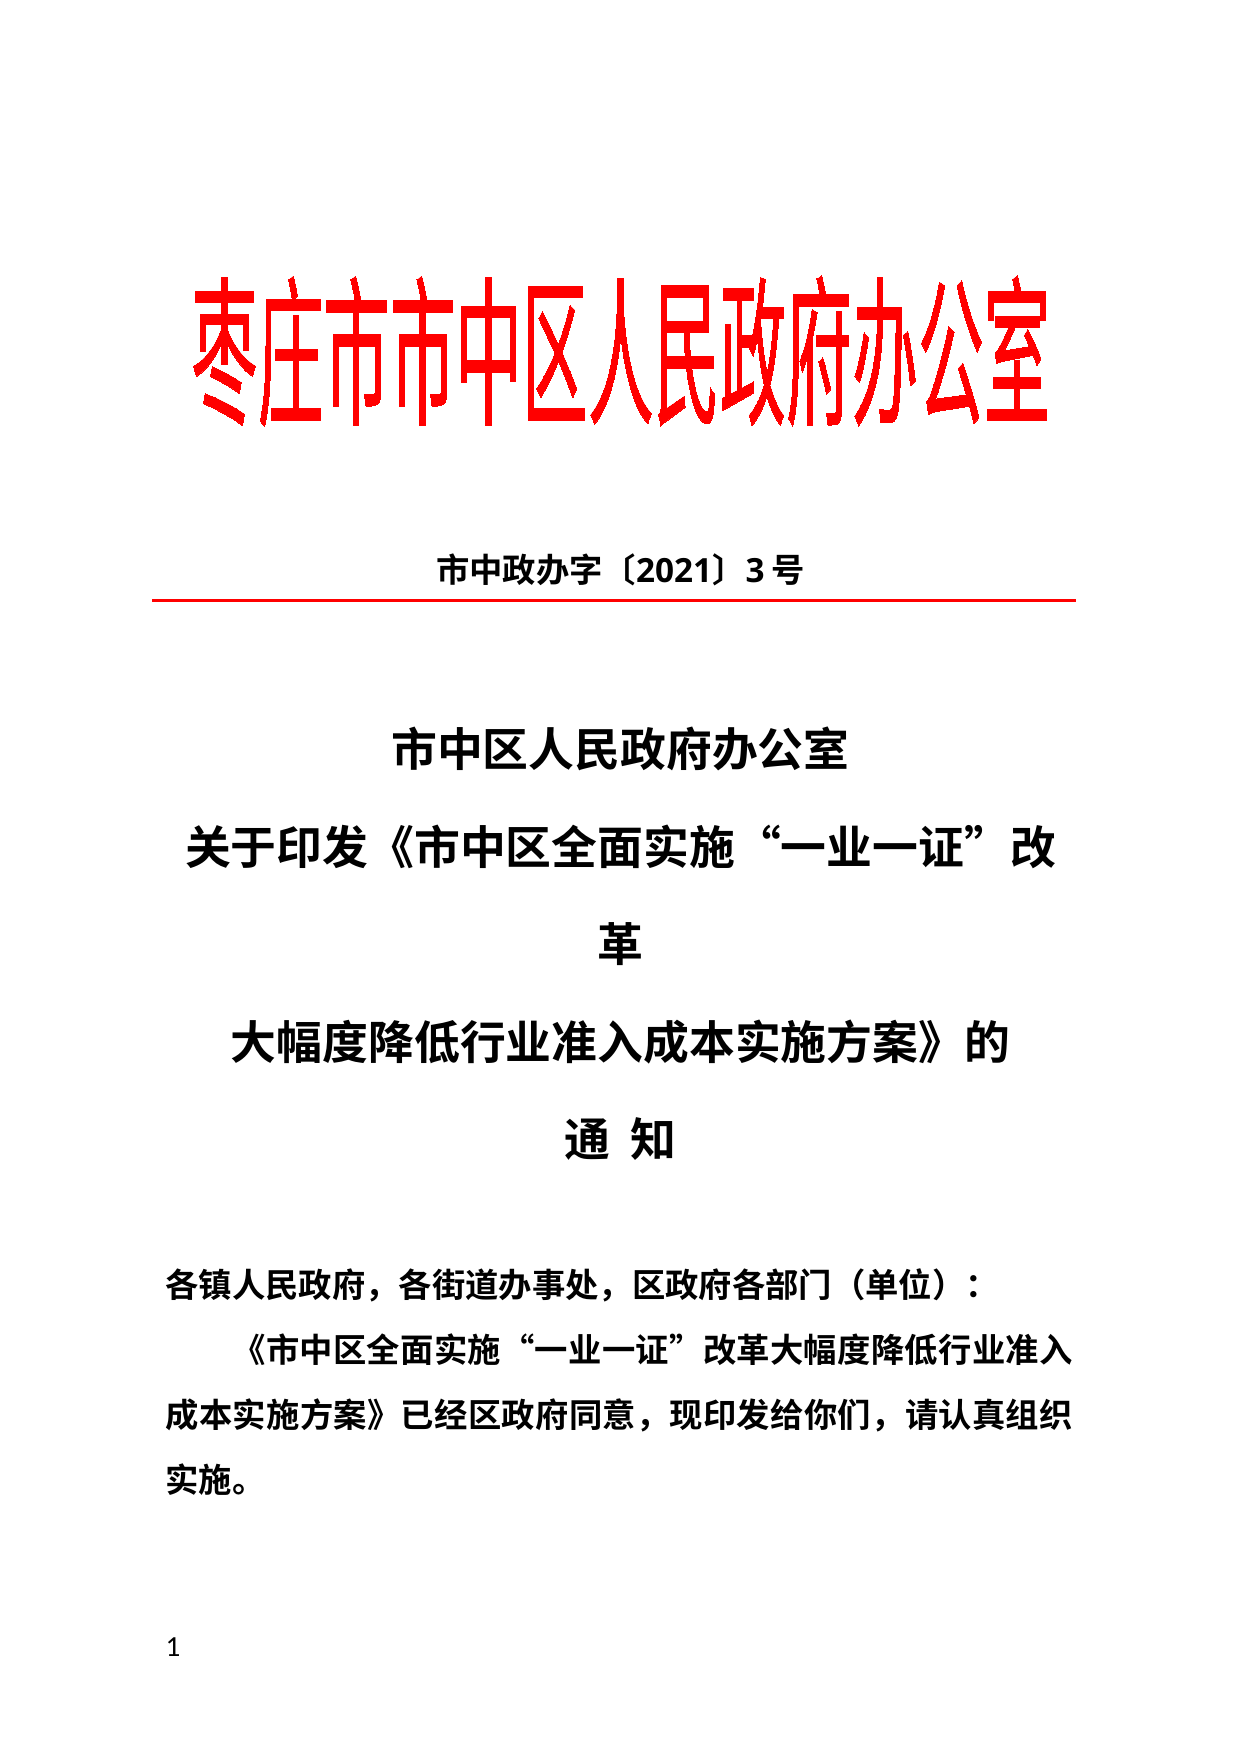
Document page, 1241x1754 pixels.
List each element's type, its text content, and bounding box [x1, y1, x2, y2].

text 关于印发《市中区全面实施“一业一证”改革 [165, 796, 1075, 991]
text 大幅度降低行业准入成本实施方案》的 [165, 991, 1075, 1088]
text 各镇人民政府，各街道办事处，区政府各部门（单位）： [165, 1251, 1075, 1316]
text 《市中区全面实施“一业一证”改革大幅度降低行业准入成本实施方案》已经区政府同意，现印发给你们，请认真组织实施。 [165, 1316, 1075, 1511]
text 通 知 [165, 1088, 1075, 1186]
text 市中区人民政府办公室 [165, 698, 1075, 796]
text 市中政办字〔2021〕3号 [165, 536, 1075, 599]
